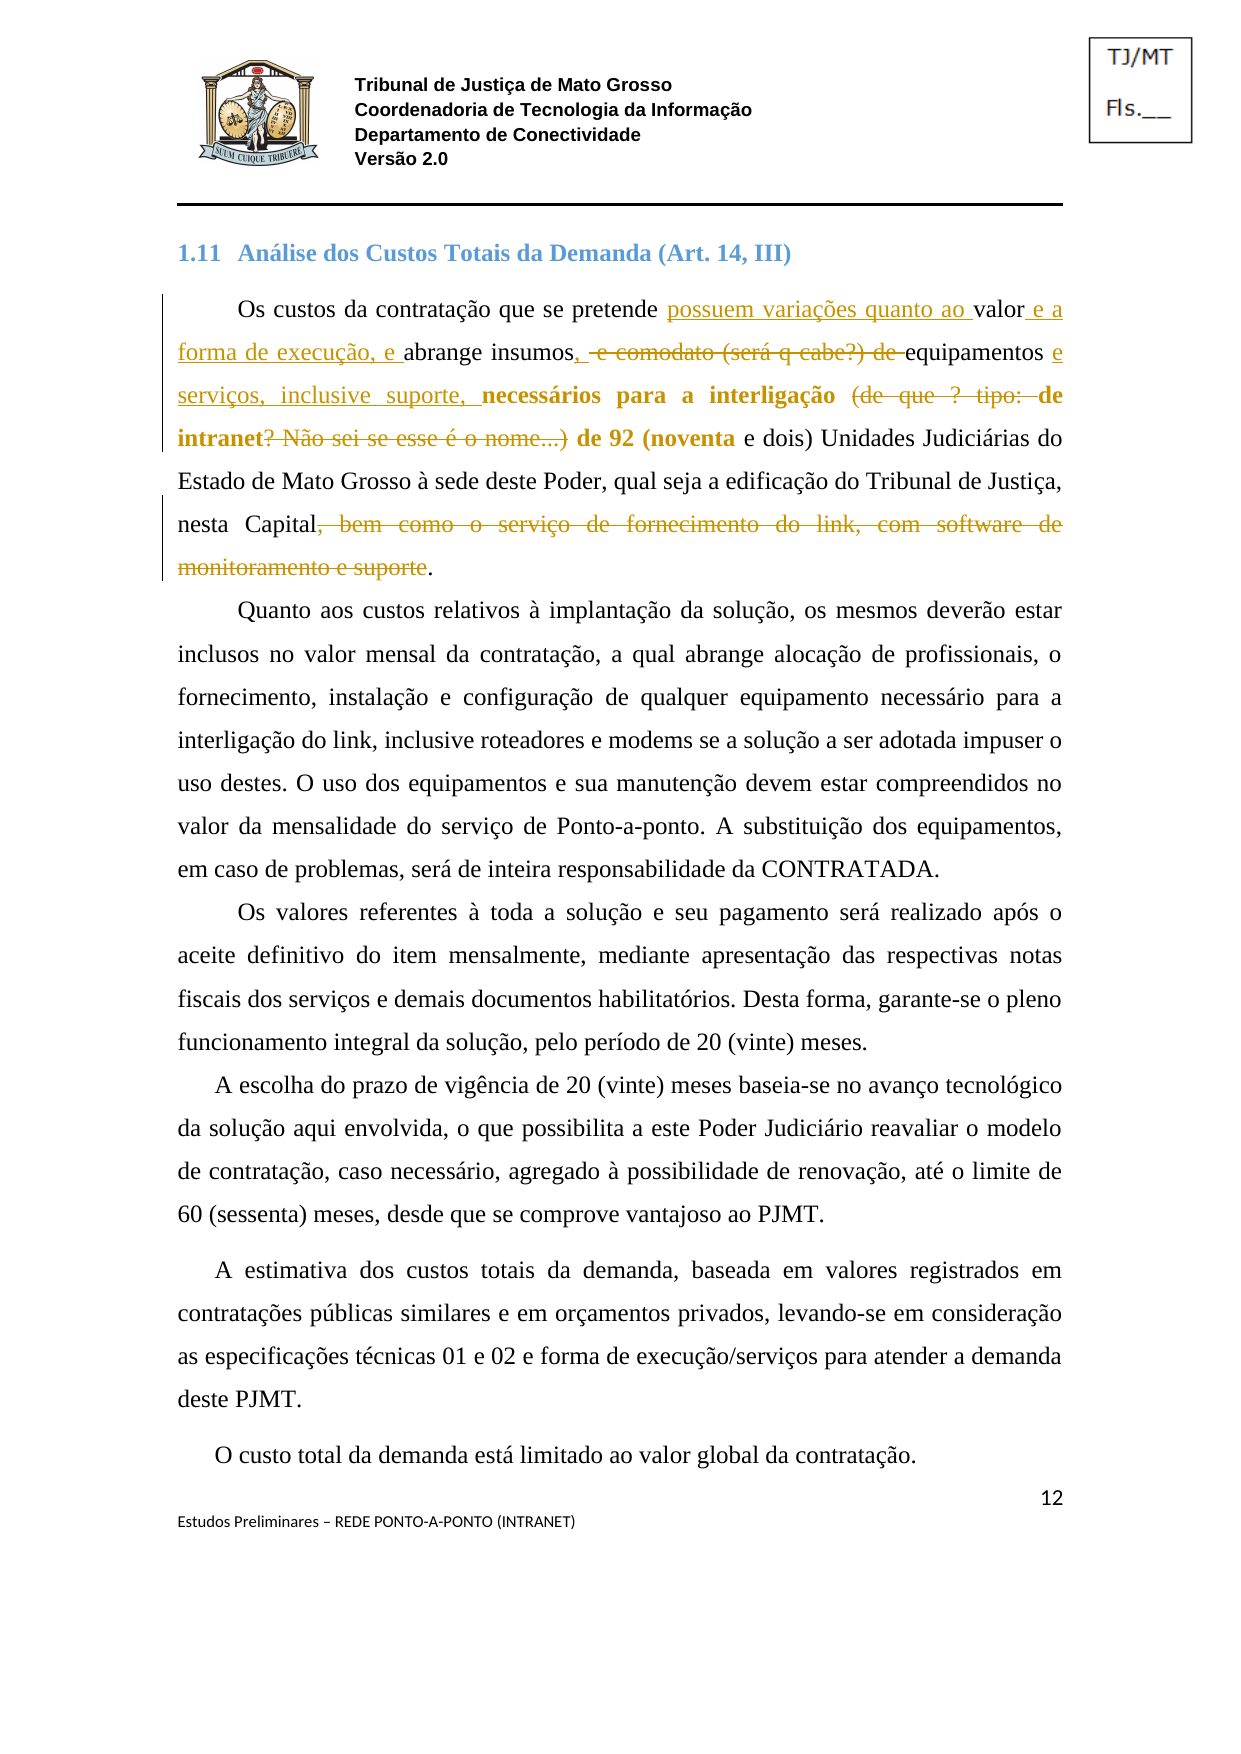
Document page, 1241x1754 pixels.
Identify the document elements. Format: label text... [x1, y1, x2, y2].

text A escolha do prazo de vigência de 20 (vinte) meses baseia-se no avanço tecnológico da solução aqui envolvida, o que possibilita a este Poder Judiciário reavaliar o modelo de contratação, caso necessário, agregado à possibilidade de renovação, até o limite de 60 (sessenta) meses, desde que se comprove vantajoso ao PJMT. [177, 1070, 1063, 1228]
text A estimativa dos custos totais da demanda, baseada em valores registrados em contratações públicas similares e em orçamentos privados, levando-se em consideração as especificações técnicas 01 e 02 e forma de execução/serviços para atender a demanda deste PJMT. [177, 1255, 1063, 1413]
text Os custos da contratação que se pretende valorabrange insumosequipamentos necessários para a interligação de intranet de 92 (noventa e dois) Unidades Judiciárias do Estado de Mato Grosso à sede deste Poder, qual seja a edificação do Tribunal de Justiça, nesta Capital. [177, 294, 1063, 581]
text Quanto aos custos relativos à implantação da solução, os mesmos deverão estar inclusos no valor mensal da contratação, a qual abrange alocação de profissionais, o fornecimento, instalação e configuração de qualquer equipamento necessário para a interligação do link, inclusive roteadores e modems se a solução a ser adotada impuser o uso destes. O uso dos equipamentos e sua manutenção devem estar compreendidos no valor da mensalidade do serviço de Ponto-a-ponto. A substituição dos equipamentos, em caso de problemas, será de inteira responsabilidade da CONTRATADA. [177, 596, 1063, 883]
picture [198, 60, 319, 166]
text O custo total da demanda está limitado ao valor global da contratação. [177, 1440, 1063, 1469]
picture [1085, 36, 1198, 146]
subtitle Análise dos Custos Totais da Demanda (Art. 14, III) [177, 238, 1063, 267]
text Os valores referentes à toda a solução e seu pagamento será realizado após o aceite definitivo do item mensalmente, mediante apresentação das respectivas notas fiscais dos serviços e demais documentos habilitatórios. Desta forma, garante-se o pleno funcionamento integral da solução, pelo período de 20 (vinte) meses. [177, 897, 1063, 1056]
